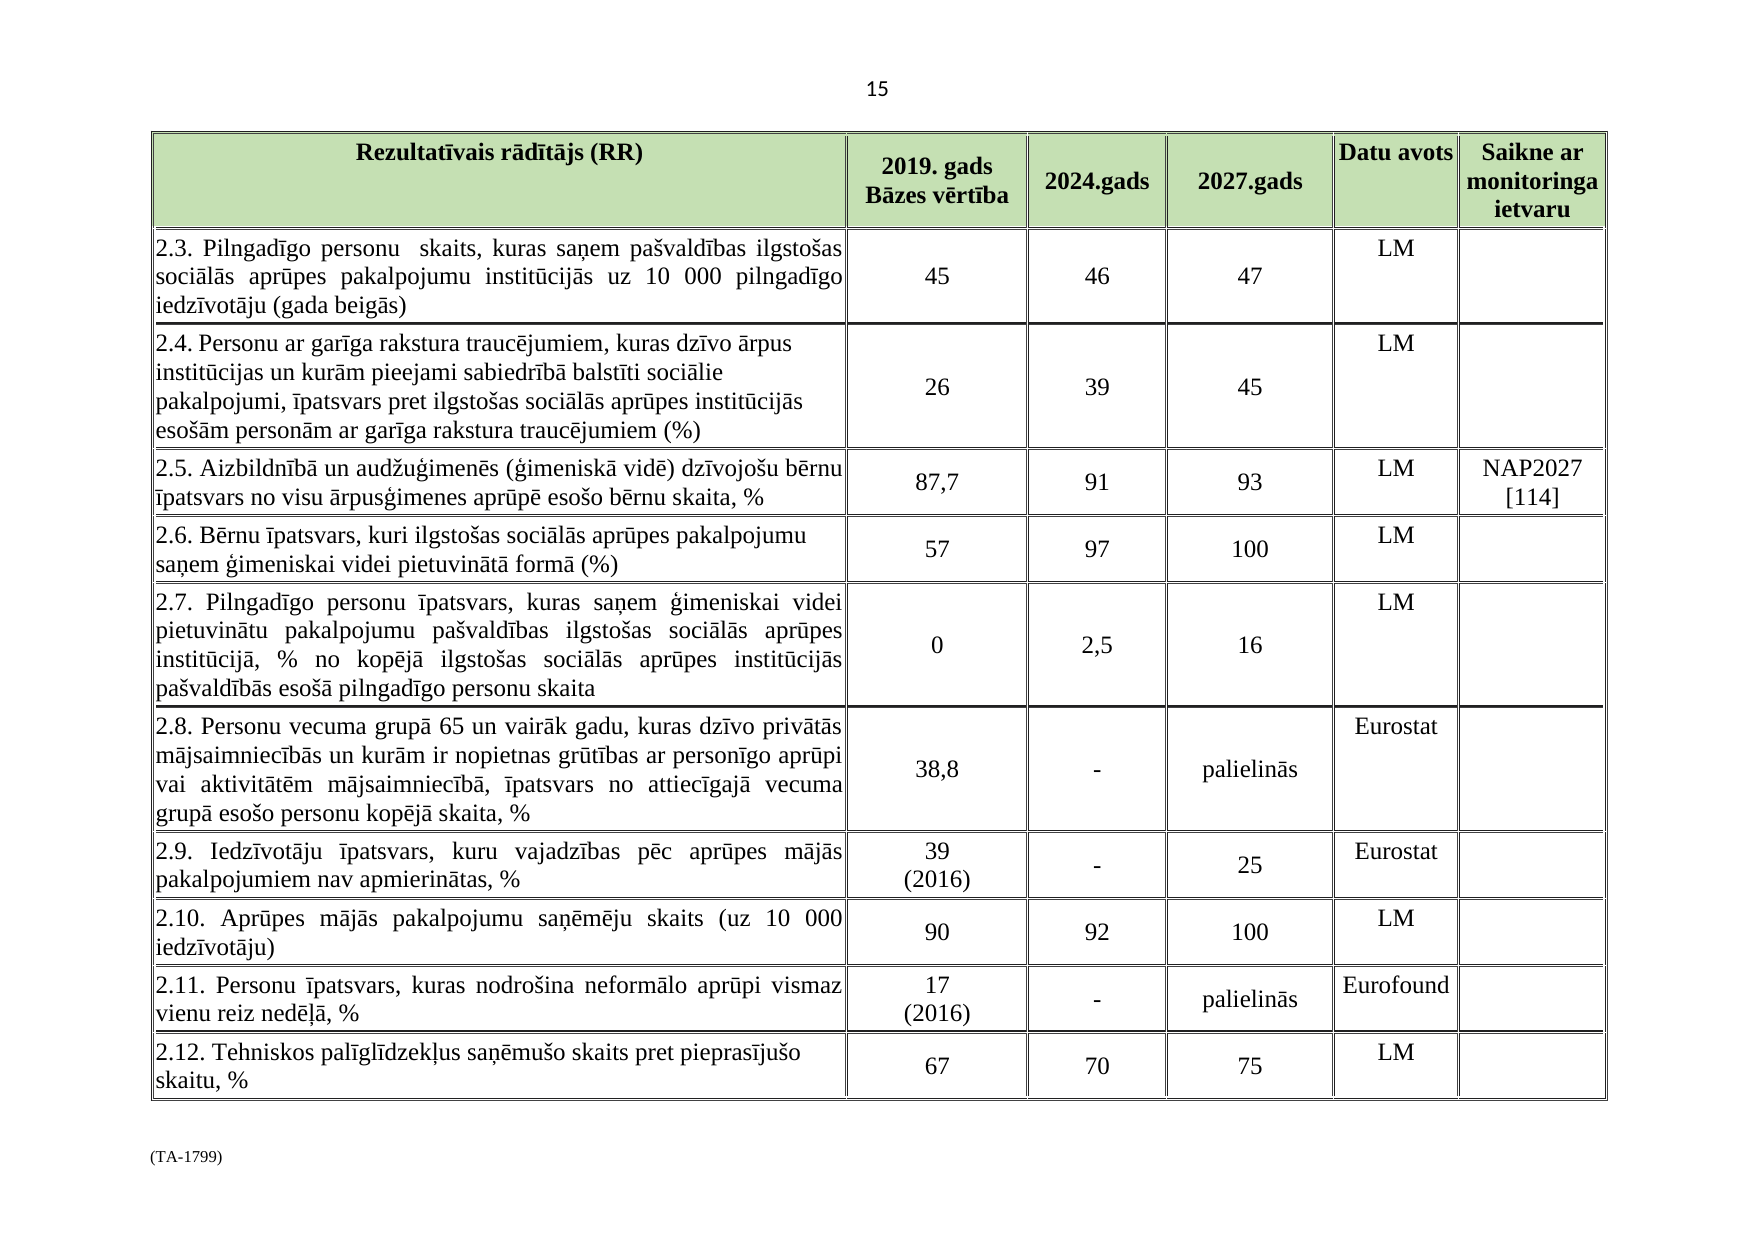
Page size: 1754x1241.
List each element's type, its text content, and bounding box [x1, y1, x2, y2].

table_cell 2.12. Tehniskos palīglīdzekļus saņēmušo skaits pret pieprasījušo skaitu, % [154, 1030, 846, 1097]
table_cell [1460, 322, 1605, 447]
table_cell Eurofound [1335, 967, 1457, 1030]
table_cell 2.9. Iedzīvotāju īpatsvars, kuru vajadzības pēc aprūpes mājās pakalpojumiem nav apmierinātas, % [154, 830, 845, 896]
table_cell 87,7 [848, 450, 1026, 513]
table_cell palielinās [1168, 967, 1332, 1030]
table_cell [1459, 1030, 1605, 1097]
table_header 2024.gads [1028, 134, 1167, 226]
table_cell 2.3. Pilngadīgo personu skaits, kuras saņem pašvaldības ilgstošas sociālās aprūpes pakalpojumu institūcijās uz 10 000 pilngadīgo iedzīvotāju (gada beigās) [154, 226, 845, 322]
table_cell 100 [1168, 517, 1332, 581]
table_cell palielinās [1168, 708, 1332, 829]
table_cell Eurostat [1335, 833, 1457, 896]
table_cell 93 [1168, 450, 1332, 513]
table_cell - [1029, 967, 1165, 1030]
table_cell 92 [1029, 900, 1165, 963]
table_cell 26 [848, 325, 1026, 447]
table_cell 46 [1029, 230, 1165, 322]
table_cell 2.6. Bērnu īpatsvars, kuri ilgstošas sociālās aprūpes pakalpojumu saņem ģimeniskai videi pietuvinātā formā (%) [154, 514, 845, 581]
table_cell [1460, 514, 1605, 581]
table_cell [1460, 705, 1605, 829]
table_cell 2.4. Personu ar garīga rakstura traucējumiem, kuras dzīvo ārpus institūcijas un kurām pieejami sabiedrībā balstīti sociālie pakalpojumi, īpatsvars pret ilgstošas sociālās aprūpes institūcijās esošām personām ar garīga rakstura traucējumiem (%) [154, 322, 845, 447]
table_cell 17 (2016) [848, 967, 1026, 1030]
table_cell 2.5. Aizbildnībā un audžuģimenēs (ģimeniskā vidē) dzīvojošu bērnu īpatsvars no visu ārpusģimenes aprūpē esošo bērnu skaita, % [152, 447, 846, 513]
table_cell 91 [1029, 450, 1165, 513]
table_cell LM [1335, 230, 1457, 322]
table_cell [1460, 896, 1605, 963]
table_cell [1460, 964, 1605, 1030]
table_cell - [1029, 708, 1165, 829]
table_cell LM [1335, 584, 1457, 705]
table_cell [1460, 830, 1605, 896]
table_cell 70 [1028, 1034, 1167, 1097]
table_cell NAP2027 [114] [1459, 447, 1606, 513]
table_cell [1460, 226, 1605, 322]
table_cell 2.7. Pilngadīgo personu īpatsvars, kuras saņem ģimeniskai videi pietuvinātu pakalpojumu pašvaldības ilgstošas sociālās aprūpes institūcijā, % no kopējā ilgstošas sociālās aprūpes institūcijās pašvaldībās esošā pilngadīgo personu skaita [152, 581, 846, 705]
table_cell 38,8 [848, 708, 1026, 829]
table_cell 67 [846, 1034, 1027, 1097]
table_cell LM [1335, 450, 1457, 513]
table_cell 90 [848, 900, 1026, 963]
table_cell - [1029, 833, 1165, 896]
table_cell [1459, 581, 1606, 705]
table_cell 47 [1168, 230, 1332, 322]
table_cell 39 [1029, 325, 1165, 447]
table_cell 45 [848, 230, 1026, 322]
table_cell LM [1334, 1034, 1458, 1097]
table_header 2019. gads Bāzes vērtība [846, 134, 1027, 226]
table_cell 45 [1168, 325, 1332, 447]
table_cell 100 [1168, 900, 1332, 963]
table_header Datu avots [1334, 134, 1458, 226]
table_cell 2.11. Personu īpatsvars, kuras nodrošina neformālo aprūpi vismaz vienu reiz nedēļā, % [154, 964, 845, 1030]
table_cell 75 [1167, 1034, 1333, 1097]
table_cell 2,5 [1029, 584, 1165, 705]
table_cell 97 [1029, 517, 1165, 581]
table_cell 39 (2016) [848, 833, 1026, 896]
table_cell 57 [848, 517, 1026, 581]
table_header Saikne ar monitoringa ietvaru [1459, 134, 1605, 226]
table_cell Eurostat [1335, 708, 1457, 829]
table_cell 25 [1168, 833, 1332, 896]
table_cell LM [1335, 325, 1457, 447]
table_cell 0 [848, 584, 1026, 705]
table_cell LM [1335, 900, 1457, 963]
table_cell 16 [1168, 584, 1332, 705]
table_header 2027.gads [1167, 134, 1333, 226]
table_cell LM [1335, 517, 1457, 581]
table_cell 2.10. Aprūpes mājās pakalpojumu saņēmēju skaits (uz 10 000 iedzīvotāju) [154, 896, 845, 963]
table_header Rezultatīvais rādītājs (RR) [154, 134, 846, 226]
table_cell 2.8. Personu vecuma grupā 65 un vairāk gadu, kuras dzīvo privātās mājsaimniecībās un kurām ir nopietnas grūtības ar personīgo aprūpi vai aktivitātēm mājsaimniecībā, īpatsvars no attiecīgajā vecuma grupā esošo personu kopējā skaita, % [154, 705, 845, 829]
